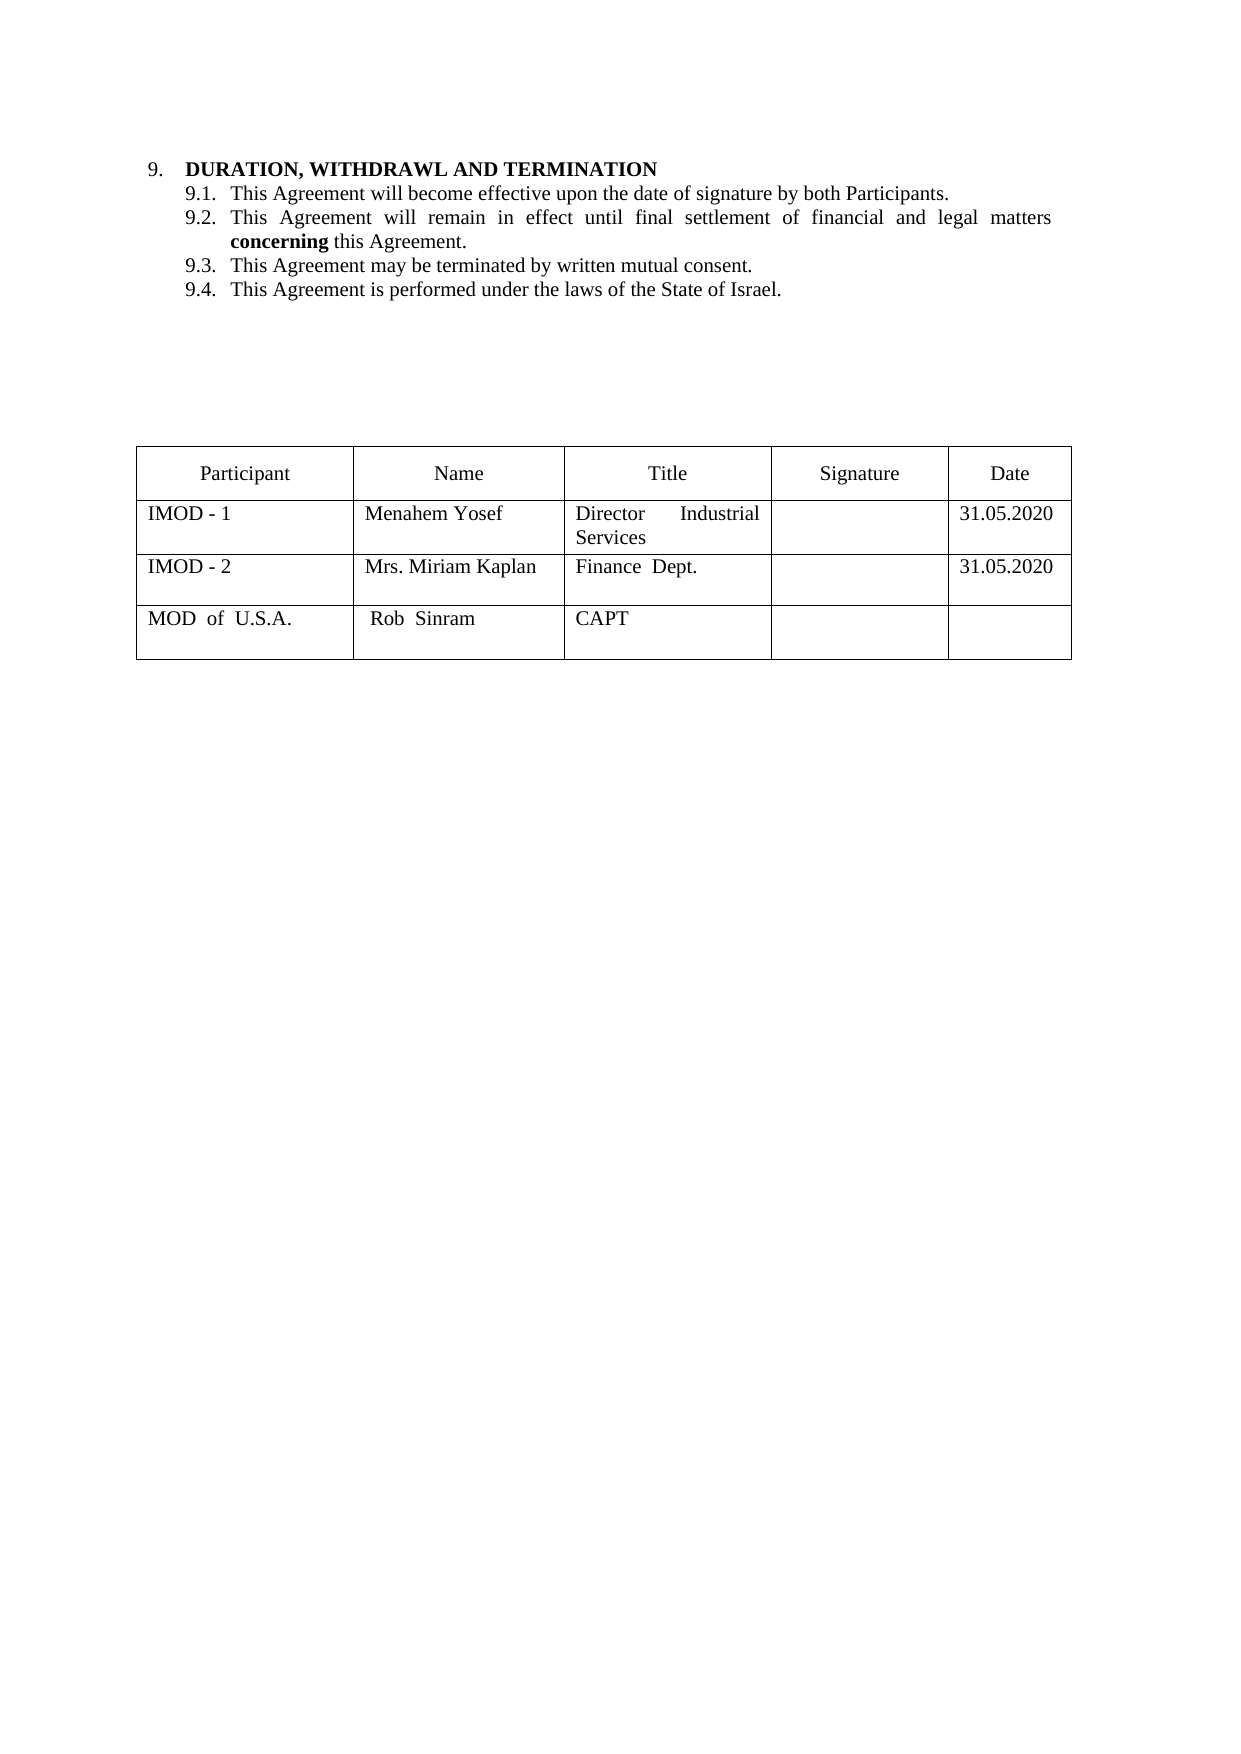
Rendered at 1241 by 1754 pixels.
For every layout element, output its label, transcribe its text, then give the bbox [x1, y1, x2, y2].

table_cell Menahem Yosef [354, 501, 564, 553]
table_header Signature [772, 447, 948, 499]
table_header Date [949, 447, 1071, 499]
table_header Title [565, 447, 771, 499]
table_cell Rob Sinram [354, 606, 564, 658]
table_cell IMOD - 1 [137, 501, 353, 553]
table_header Participant [137, 447, 353, 499]
table_cell IMOD - 2 [137, 555, 353, 605]
list This Agreement is performed under the laws of the State of Israel. [185, 277, 1053, 301]
table_header Name [354, 447, 564, 499]
list DURATION, WITHDRAWL AND TERMINATION [148, 157, 1053, 181]
table_cell 31.05.2020 [949, 501, 1071, 553]
table_cell Mrs. Miriam Kaplan [354, 555, 564, 605]
list This Agreement will become effective upon the date of signature by both Participants. [185, 181, 1053, 205]
table_cell [772, 501, 948, 553]
table_cell MOD of U.S.A. [137, 606, 353, 658]
table_cell [772, 555, 948, 605]
table_cell 31.05.2020 [949, 555, 1071, 605]
list This Agreement may be terminated by written mutual consent. [185, 253, 1053, 277]
table_cell [772, 606, 948, 658]
table_cell Finance Dept. [565, 555, 771, 605]
list This Agreement will remain in effect until final settlement of financial and legal matters concerning this Agreement. [185, 205, 1053, 253]
table_cell CAPT [565, 606, 771, 658]
table_cell Director Industrial Services [565, 501, 771, 553]
table_cell [949, 606, 1071, 658]
